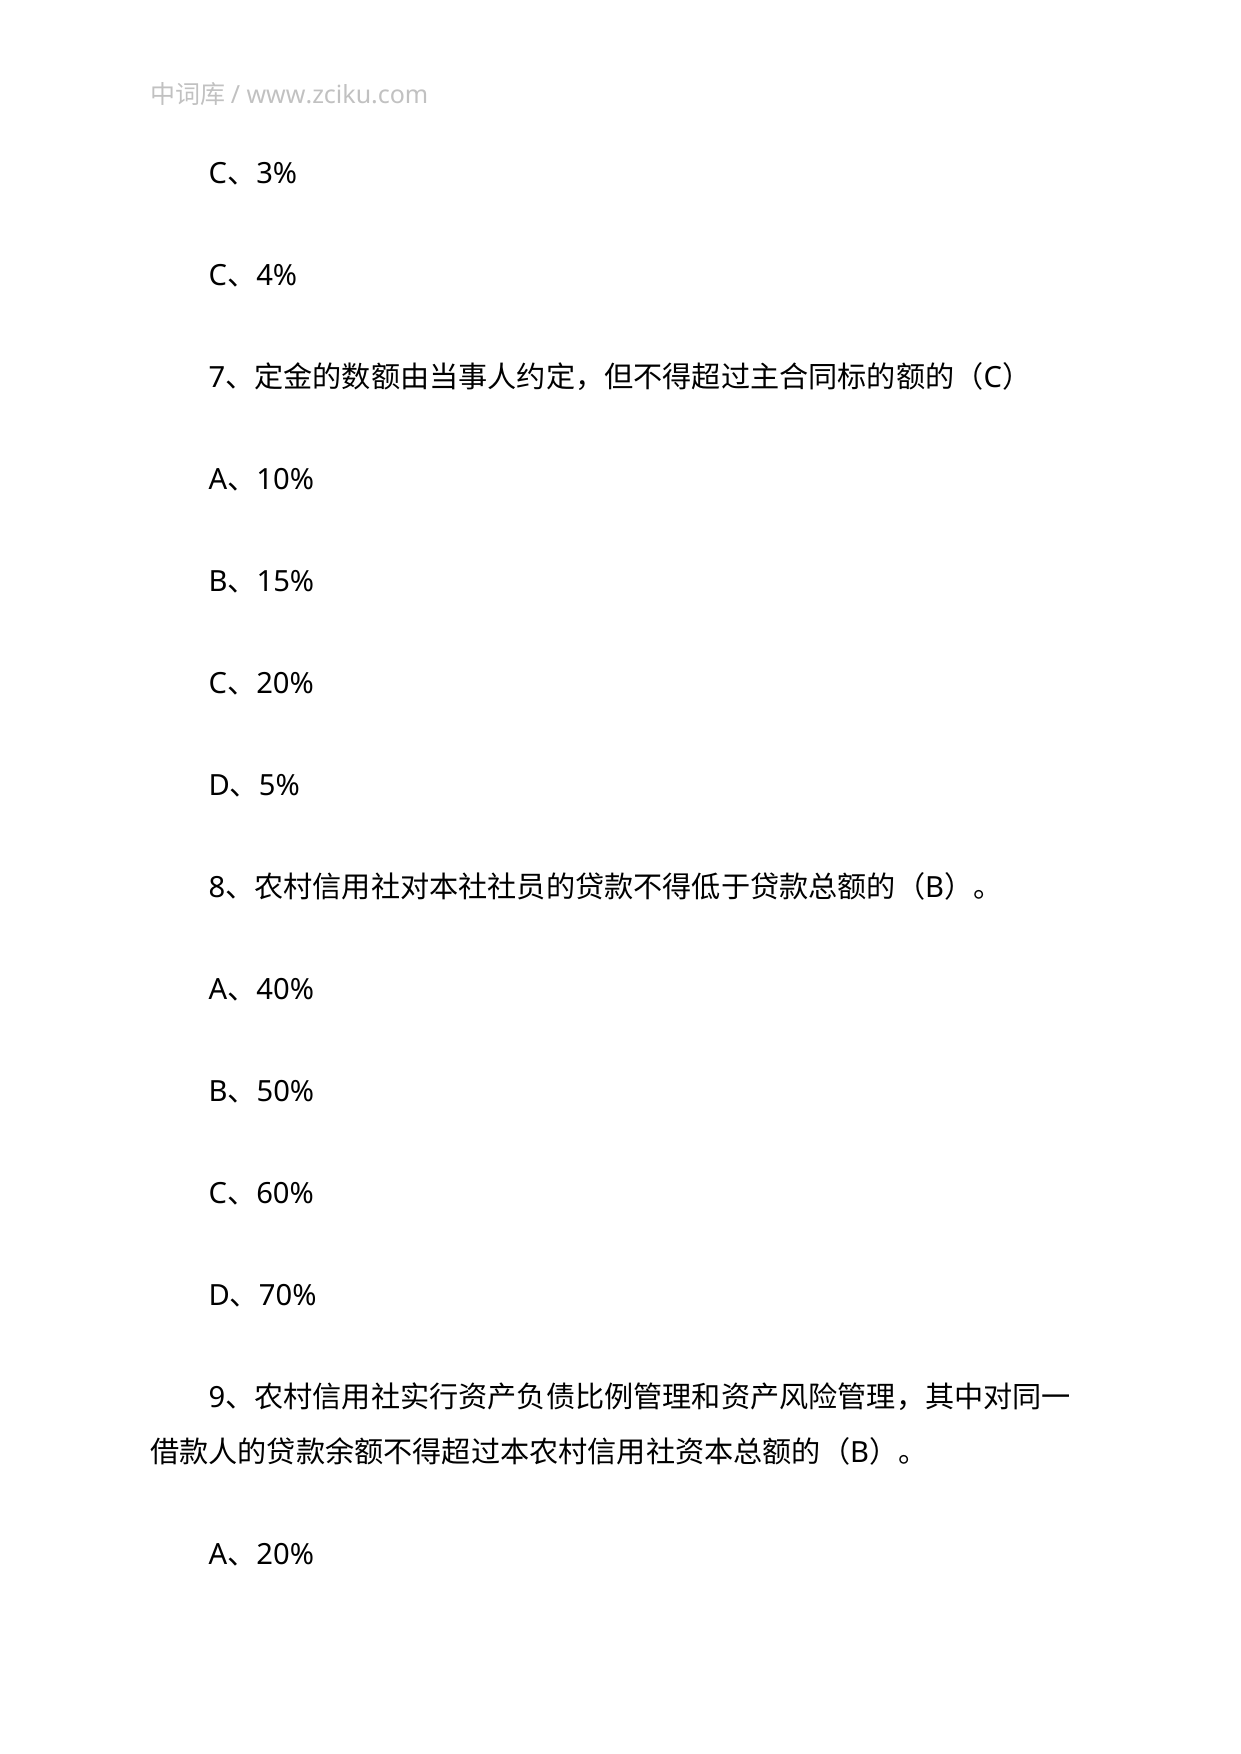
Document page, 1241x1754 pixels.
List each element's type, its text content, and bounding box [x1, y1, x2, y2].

text B、15% [150, 558, 1090, 600]
text D、70% [150, 1272, 1090, 1314]
text A、40% [150, 966, 1090, 1008]
text 9、农村信用社实行资产负债比例管理和资产风险管理，其中对同一借款人的贷款余额不得超过本农村信用社资本总额的（B）。 [150, 1374, 1090, 1471]
text 7、定金的数额由当事人约定，但不得超过主合同标的额的（C） [150, 354, 1090, 396]
text 8、农村信用社对本社社员的贷款不得低于贷款总额的（B）。 [150, 864, 1090, 906]
text A、20% [150, 1531, 1090, 1573]
text C、4% [150, 252, 1090, 294]
text C、60% [150, 1170, 1090, 1212]
text D、5% [150, 762, 1090, 804]
text A、10% [150, 456, 1090, 498]
text C、3% [150, 150, 1090, 192]
text B、50% [150, 1068, 1090, 1110]
text C、20% [150, 660, 1090, 702]
